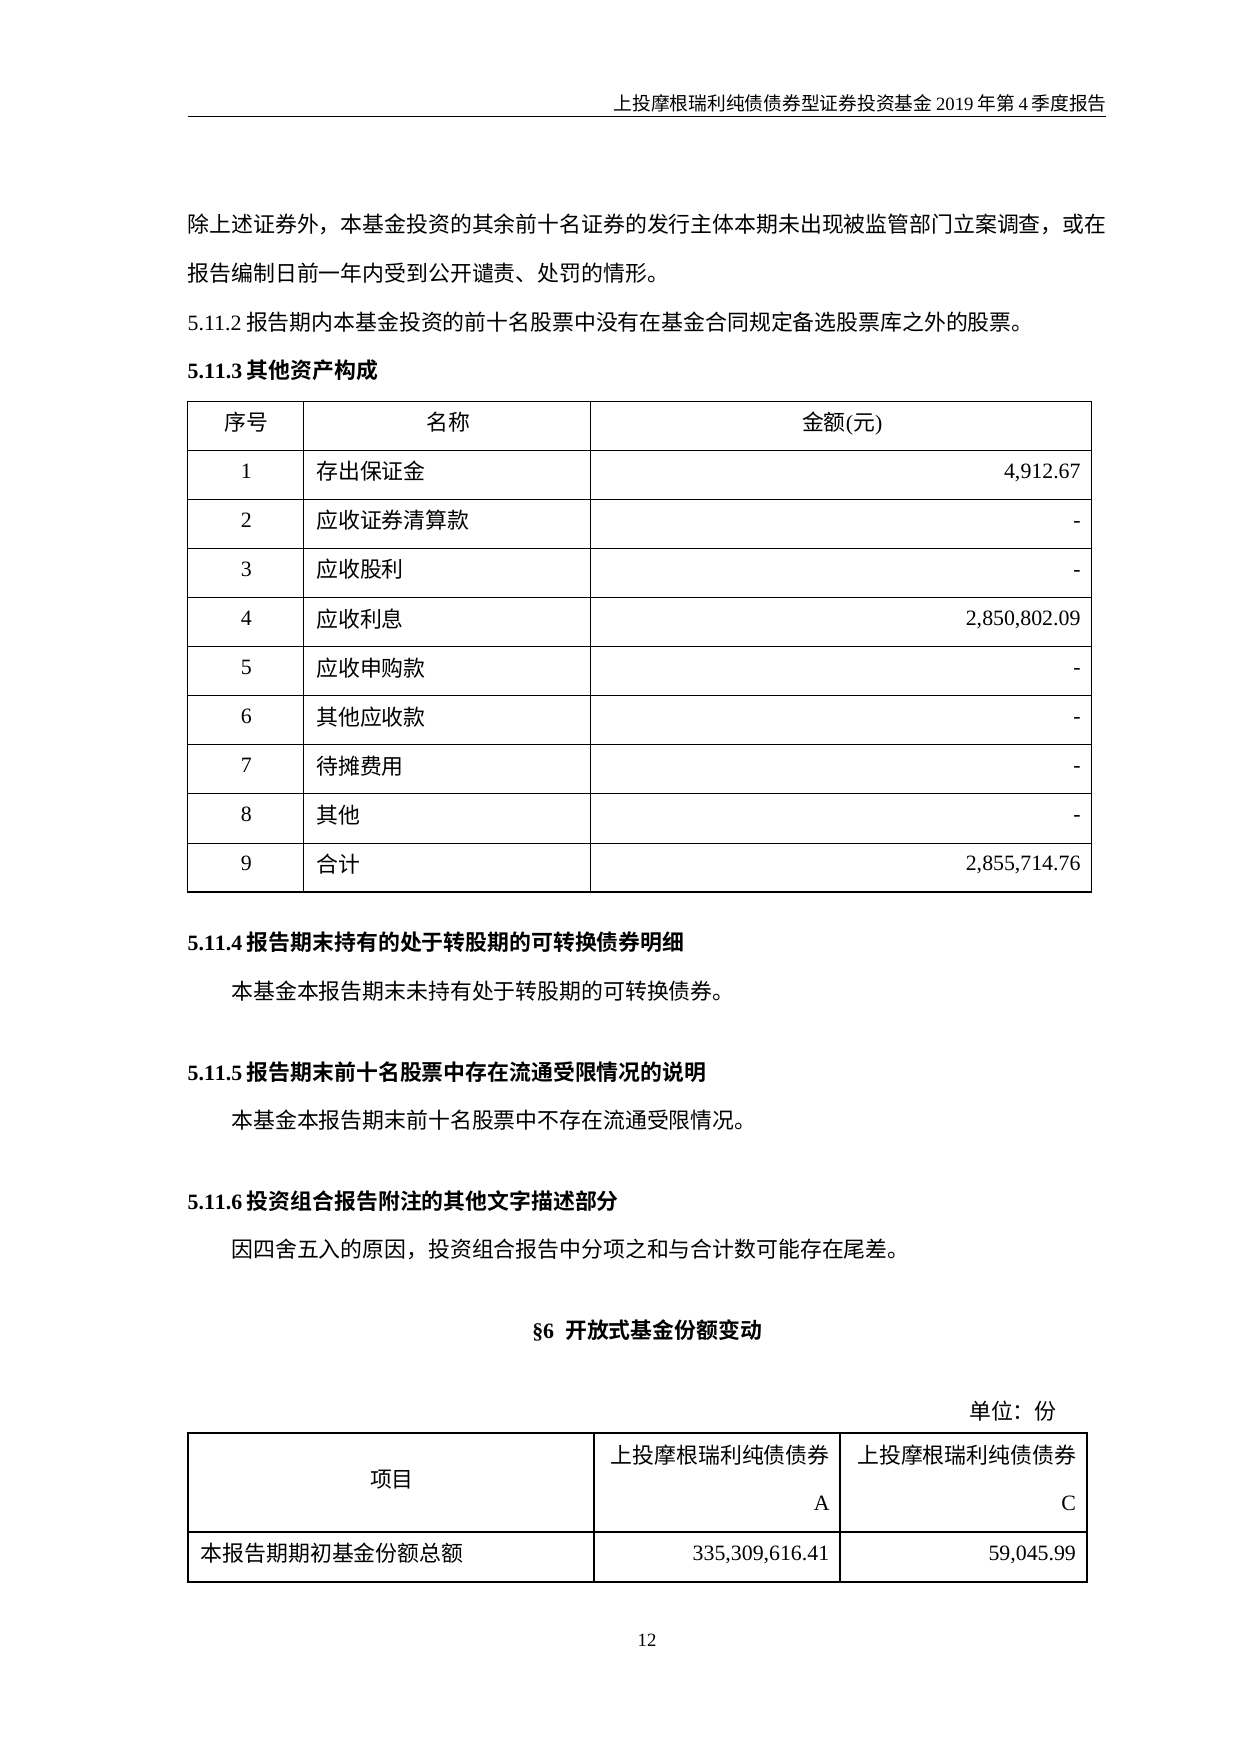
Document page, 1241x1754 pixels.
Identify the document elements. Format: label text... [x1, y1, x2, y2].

table_cell 合计 [304, 844, 590, 891]
table_cell 其他 [304, 794, 590, 842]
table_cell 59,045.99 [841, 1533, 1086, 1581]
table_cell - [591, 794, 1091, 842]
table_cell 8 [188, 794, 303, 842]
table_cell 本报告期期初基金份额总额 [189, 1533, 593, 1581]
table_header 项目 [189, 1434, 593, 1531]
table_cell 应收证券清算款 [304, 500, 590, 548]
table_cell 应收利息 [304, 598, 590, 646]
table_cell - [591, 745, 1091, 793]
table_cell - [591, 696, 1091, 744]
text 本基金本报告期末未持有处于转股期的可转换债券。 [187, 973, 1106, 1006]
table_cell 3 [188, 549, 303, 597]
table_cell 4 [188, 598, 303, 646]
table_cell 9 [188, 844, 303, 891]
table_cell 5 [188, 647, 303, 695]
table_cell - [591, 549, 1091, 597]
table_header 序号 [188, 402, 303, 450]
table_cell 2,850,802.09 [591, 598, 1091, 646]
table_cell 2 [188, 500, 303, 548]
table_cell - [591, 500, 1091, 548]
table_cell 2,855,714.76 [591, 844, 1091, 891]
table_cell - [591, 647, 1091, 695]
table_cell 其他应收款 [304, 696, 590, 744]
table_header 上投摩根瑞利纯债债券A [595, 1434, 839, 1531]
text 5.11.2报告期内本基金投资的前十名股票中没有在基金合同规定备选股票库之外的股票。 [187, 304, 1106, 337]
text 除上述证券外，本基金投资的其余前十名证券的发行主体本期未出现被监管部门立案调查，或在报告编制日前一年内受到公开谴责、处罚的情形。 [187, 207, 1106, 288]
text 单位：份 [189, 1393, 1056, 1426]
text 5.11.5报告期末前十名股票中存在流通受限情况的说明 [187, 1054, 1106, 1087]
text 5.11.4报告期末持有的处于转股期的可转换债券明细 [187, 925, 1106, 957]
table_cell 待摊费用 [304, 745, 590, 793]
subtitle §6 开放式基金份额变动 [187, 1312, 1106, 1345]
table_header 金额(元) [591, 402, 1091, 450]
table_cell 应收股利 [304, 549, 590, 597]
table_cell 存出保证金 [304, 451, 590, 499]
text 因四舍五入的原因，投资组合报告中分项之和与合计数可能存在尾差。 [187, 1232, 1106, 1264]
table_cell 应收申购款 [304, 647, 590, 695]
table_header 上投摩根瑞利纯债债券C [841, 1434, 1086, 1531]
table_cell 1 [188, 451, 303, 499]
text 5.11.3其他资产构成 [187, 352, 1106, 385]
text 5.11.6投资组合报告附注的其他文字描述部分 [187, 1183, 1106, 1216]
table_cell 6 [188, 696, 303, 744]
table_header 名称 [304, 402, 590, 450]
table_cell 335,309,616.41 [595, 1533, 839, 1581]
table_cell 4,912.67 [591, 451, 1091, 499]
table_cell 7 [188, 745, 303, 793]
text 本基金本报告期末前十名股票中不存在流通受限情况。 [187, 1102, 1106, 1135]
